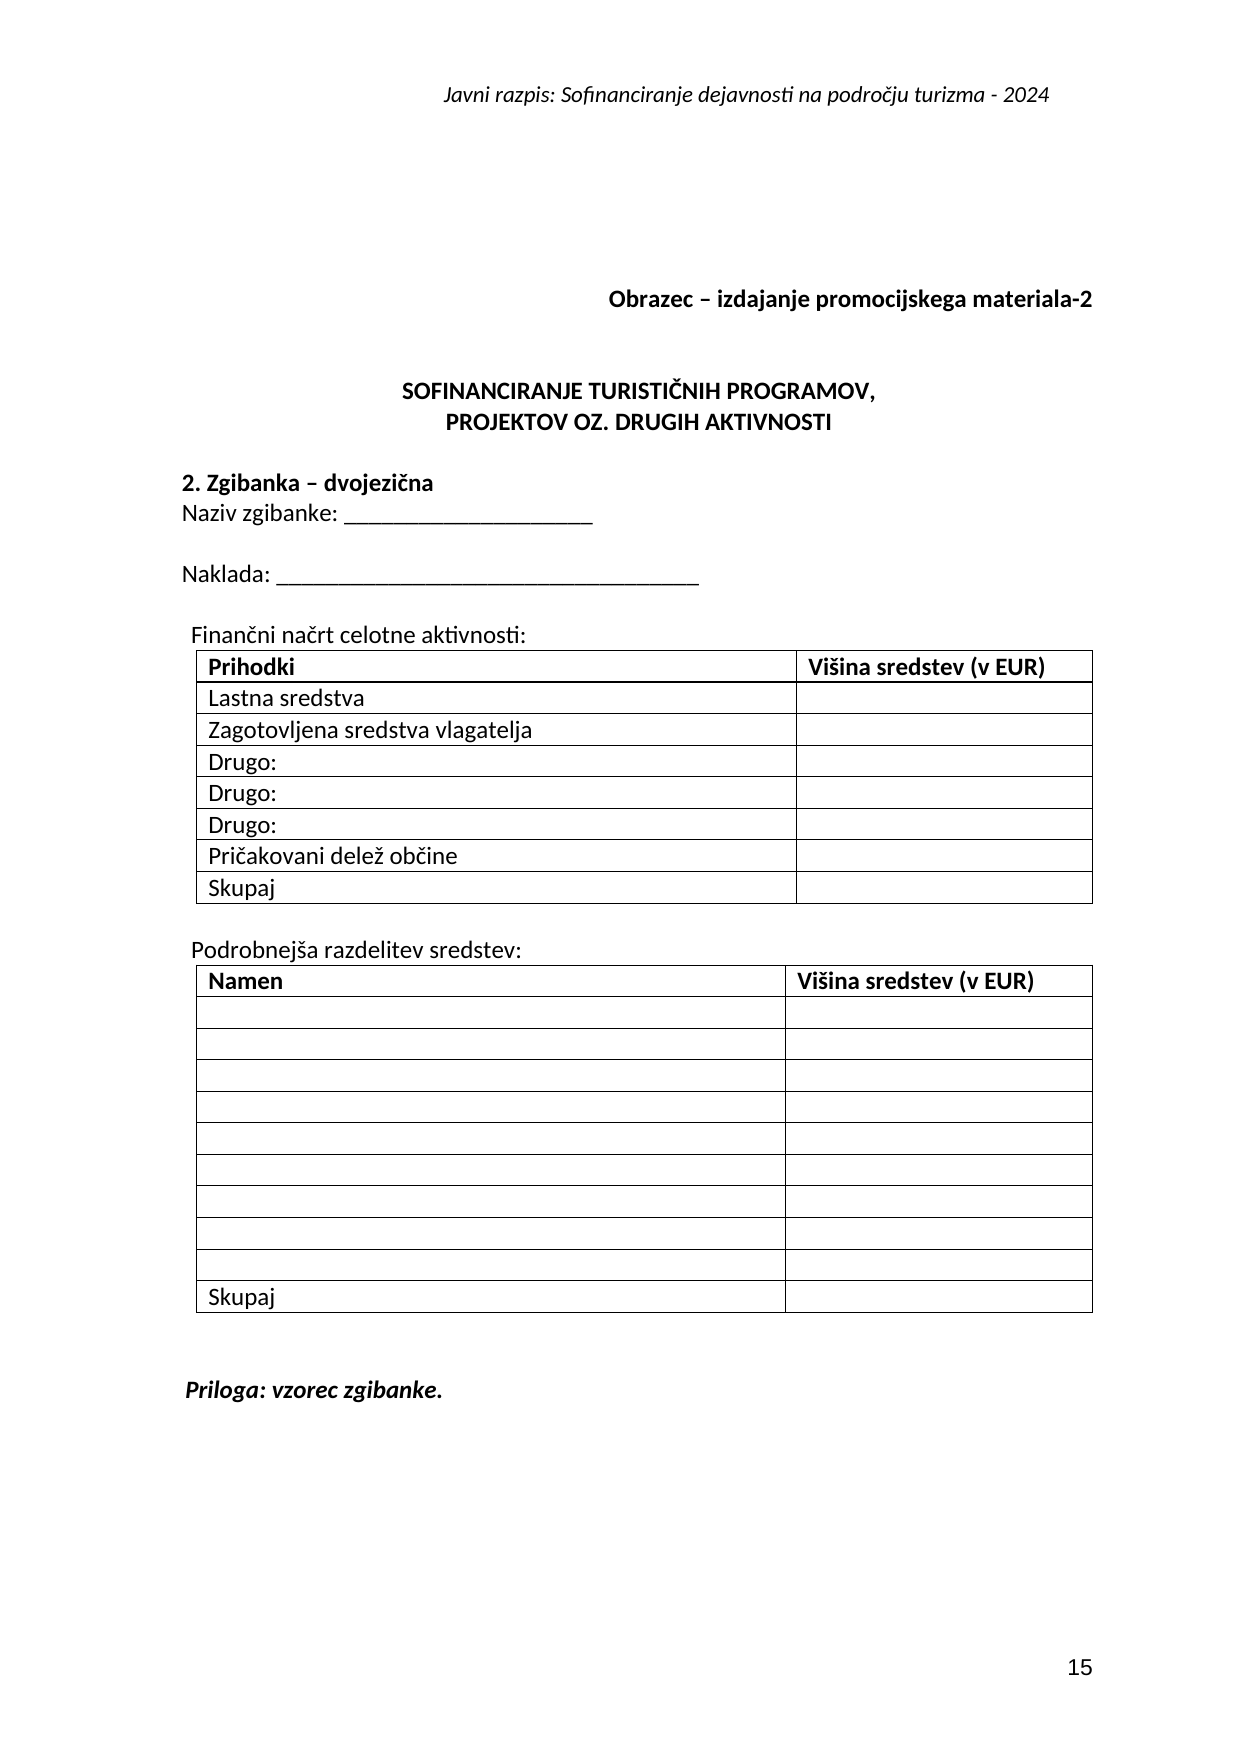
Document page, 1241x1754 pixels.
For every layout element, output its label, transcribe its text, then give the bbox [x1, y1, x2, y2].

table_header Višina sredstev (v EUR) [786, 966, 1092, 996]
table_cell Skupaj [197, 1281, 785, 1312]
table_cell Drugo: [197, 809, 796, 839]
table_header Namen [197, 966, 785, 996]
table_cell [797, 872, 1092, 902]
text Obrazec – izdajanje promocijskega materiala-2 [148, 284, 1093, 314]
text Naziv zgibanke: ____________________ [148, 497, 1093, 528]
table_cell [797, 746, 1092, 776]
table_cell [786, 1092, 1092, 1122]
table_cell [786, 1186, 1092, 1217]
table_cell [797, 777, 1092, 808]
table_cell [797, 714, 1092, 744]
table_cell [786, 1029, 1092, 1059]
table_cell [786, 1281, 1092, 1312]
table_cell [197, 997, 785, 1028]
table_cell Zagotovljena sredstva vlagatelja [197, 714, 796, 744]
table_cell Lastna sredstva [197, 683, 796, 713]
text Finančni načrt celotne aktivnosti: [185, 619, 1093, 650]
text Naklada: __________________________________ [148, 558, 1093, 589]
text SOFINANCIRANJE TURISTIČNIH PROGRAMOV, [185, 375, 1093, 406]
text Podrobnejša razdelitev sredstev: [185, 934, 1093, 964]
text PROJEKTOV OZ. DRUGIH AKTIVNOSTI [185, 406, 1093, 436]
table_cell Skupaj [197, 872, 796, 902]
table_cell [797, 840, 1092, 871]
table_cell [786, 1250, 1092, 1280]
table_cell [786, 1155, 1092, 1185]
table_cell [197, 1029, 785, 1059]
table_cell [197, 1060, 785, 1091]
table_cell [786, 1060, 1092, 1091]
table_header Prihodki [197, 651, 796, 681]
table_cell [786, 1123, 1092, 1154]
text Priloga: vzorec zgibanke. [185, 1374, 1093, 1404]
table_cell [786, 997, 1092, 1028]
table_cell [197, 1218, 785, 1248]
table_cell Drugo: [197, 746, 796, 776]
table_header Višina sredstev (v EUR) [797, 651, 1092, 681]
table_cell Drugo: [197, 777, 796, 808]
table_cell [786, 1218, 1092, 1248]
table_cell [197, 1186, 785, 1217]
table_cell [197, 1155, 785, 1185]
table_cell [197, 1092, 785, 1122]
text 2. Zgibanka – dvojezična [148, 467, 1093, 497]
table_cell [797, 683, 1092, 713]
table_cell [197, 1250, 785, 1280]
table_cell [797, 809, 1092, 839]
table_cell [197, 1123, 785, 1154]
table_cell Pričakovani delež občine [197, 840, 796, 871]
